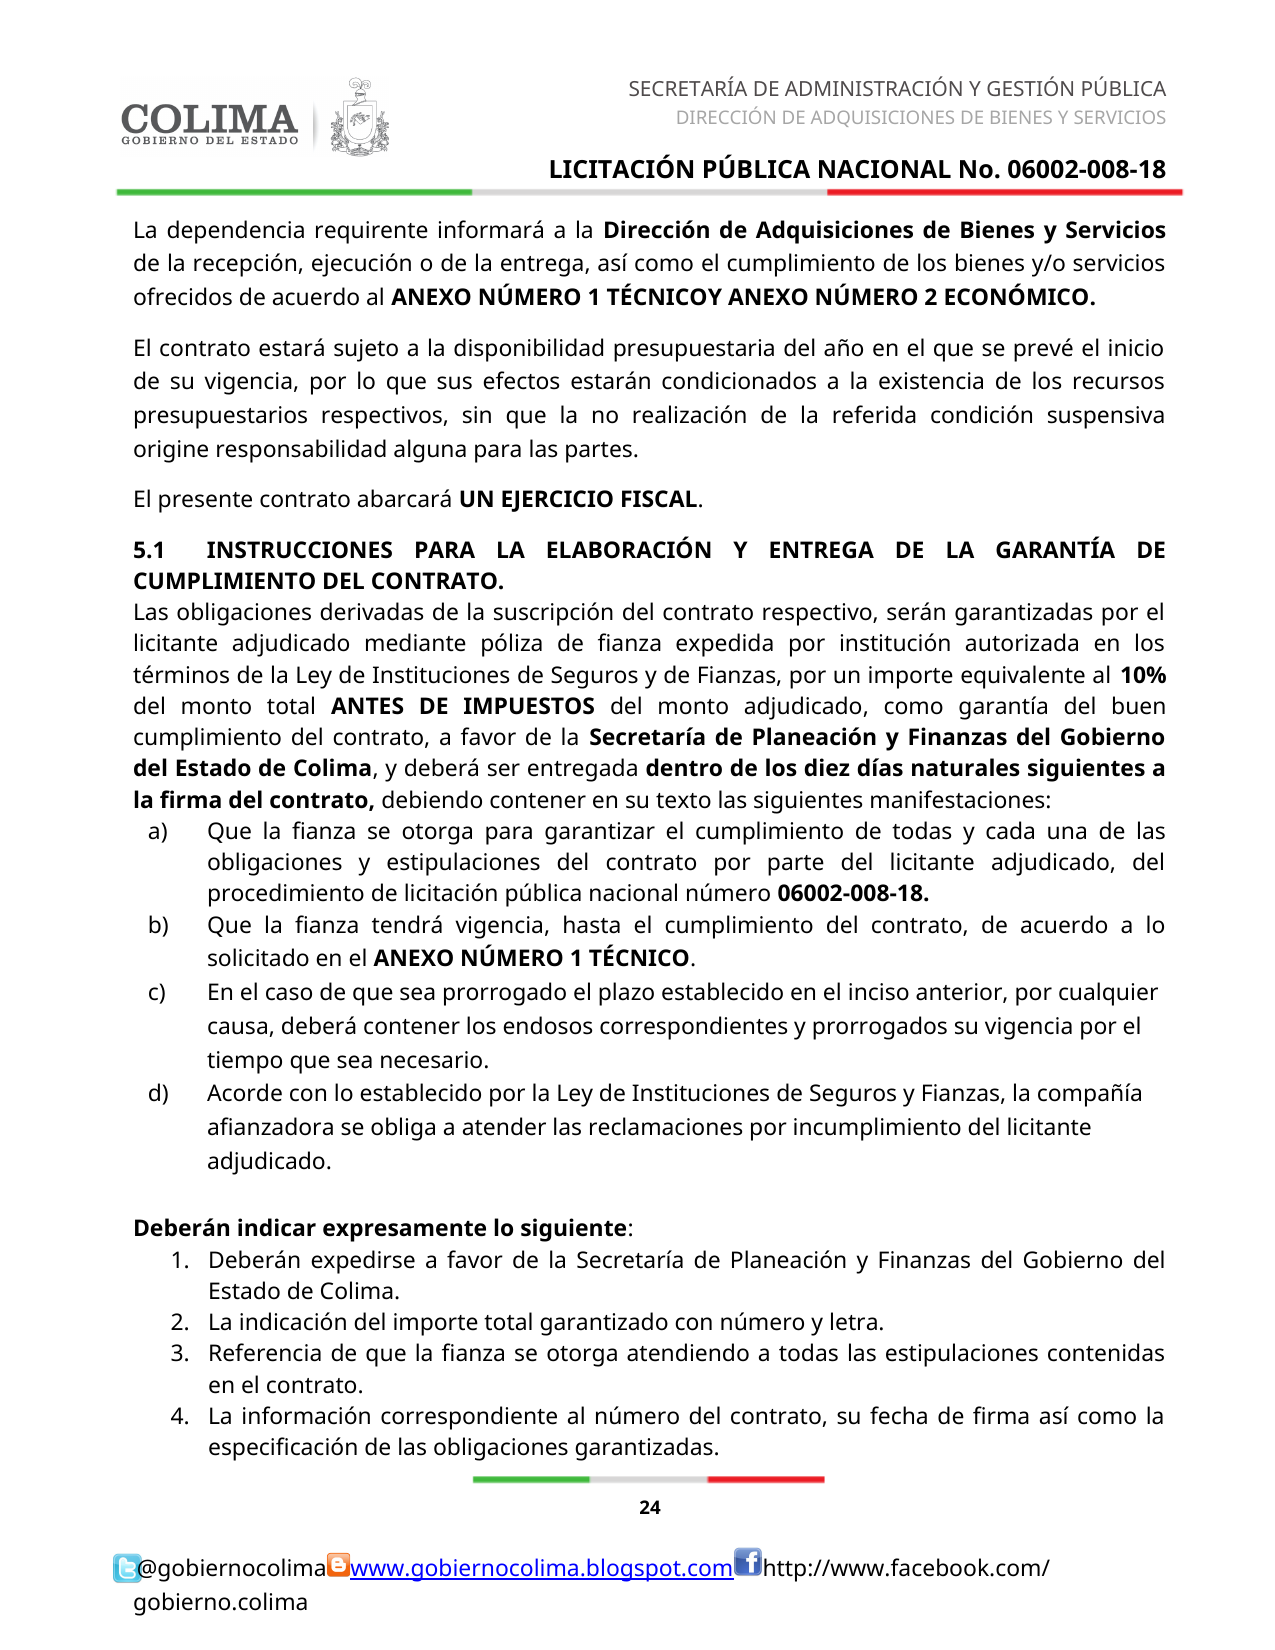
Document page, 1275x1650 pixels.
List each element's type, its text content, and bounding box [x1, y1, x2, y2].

text d) Acorde con lo establecido por la Ley de Instituciones de Seguros y Fianzas, la compañía afianzadora se obliga a atender las reclamaciones por incumplimiento del licitante adjudicado. [148, 1077, 1167, 1176]
text a) Que la fianza se otorga para garantizar el cumplimiento de todas y cada una de las obligaciones y estipulaciones del contrato por parte del licitante adjudicado, del procedimiento de licitación pública nacional número 06002-008-18. [148, 815, 1167, 908]
text El contrato estará sujeto a la disponibilidad presupuestaria del año en el que se prevé el inicio de su vigencia, por lo que sus efectos estarán condicionados a la existencia de los recursos presupuestarios respectivos, sin que la no realización de la referida condición suspensiva origine responsabilidad alguna para las partes. [133, 331, 1167, 464]
list La información correspondiente al número del contrato, su fecha de firma así como la especificación de las obligaciones garantizadas. [170, 1400, 1167, 1462]
picture [111, 183, 1189, 204]
text 5.1 INSTRUCCIONES PARA LA ELABORACIÓN Y ENTREGA DE LA GARANTÍA DE CUMPLIMIENTO DEL CONTRATO. [133, 533, 1167, 596]
list La indicación del importe total garantizado con número y letra. [170, 1306, 1167, 1337]
picture [120, 76, 389, 157]
picture [472, 1466, 828, 1490]
text b) Que la fianza tendrá vigencia, hasta el cumplimiento del contrato, de acuerdo a lo solicitado en el ANEXO NÚMERO 1 TÉCNICO. [148, 908, 1167, 973]
picture [733, 1547, 763, 1577]
text Deberán indicar expresamente lo siguiente: [133, 1212, 1167, 1243]
picture [112, 1553, 143, 1584]
list Deberán expedirse a favor de la Secretaría de Planeación y Finanzas del Gobierno del Estado de Colima. [170, 1243, 1167, 1306]
picture [326, 1552, 350, 1577]
text c) En el caso de que sea prorrogado el plazo establecido en el inciso anterior, por cualquier causa, deberá contener los endosos correspondientes y prorrogados su vigencia por el tiempo que sea necesario. [148, 976, 1167, 1075]
text La dependencia requirente informará a la Dirección de Adquisiciones de Bienes y Servicios de la recepción, ejecución o de la entrega, así como el cumplimiento de los bienes y/o servicios ofrecidos de acuerdo al ANEXO NÚMERO 1 TÉCNICOY ANEXO NÚMERO 2 ECONÓMICO. [133, 213, 1167, 312]
list Referencia de que la fianza se otorga atendiendo a todas las estipulaciones contenidas en el contrato. [170, 1337, 1167, 1400]
picture [139, 1562, 143, 1576]
text Las obligaciones derivadas de la suscripción del contrato respectivo, serán garantizadas por el licitante adjudicado mediante póliza de fianza expedida por institución autorizada en los términos de la Ley de Instituciones de Seguros y de Fianzas, por un importe equivalente al 10% del monto total ANTES DE IMPUESTOS del monto adjudicado, como garantía del buen cumplimiento del contrato, a favor de la Secretaría de Planeación y Finanzas del Gobierno del Estado de Colima, y deberá ser entregada dentro de los diez días naturales siguientes a la firma del contrato, debiendo contener en su texto las siguientes manifestaciones: [133, 596, 1167, 815]
text El presente contrato abarcará UN EJERCICIO FISCAL. [133, 483, 1167, 514]
